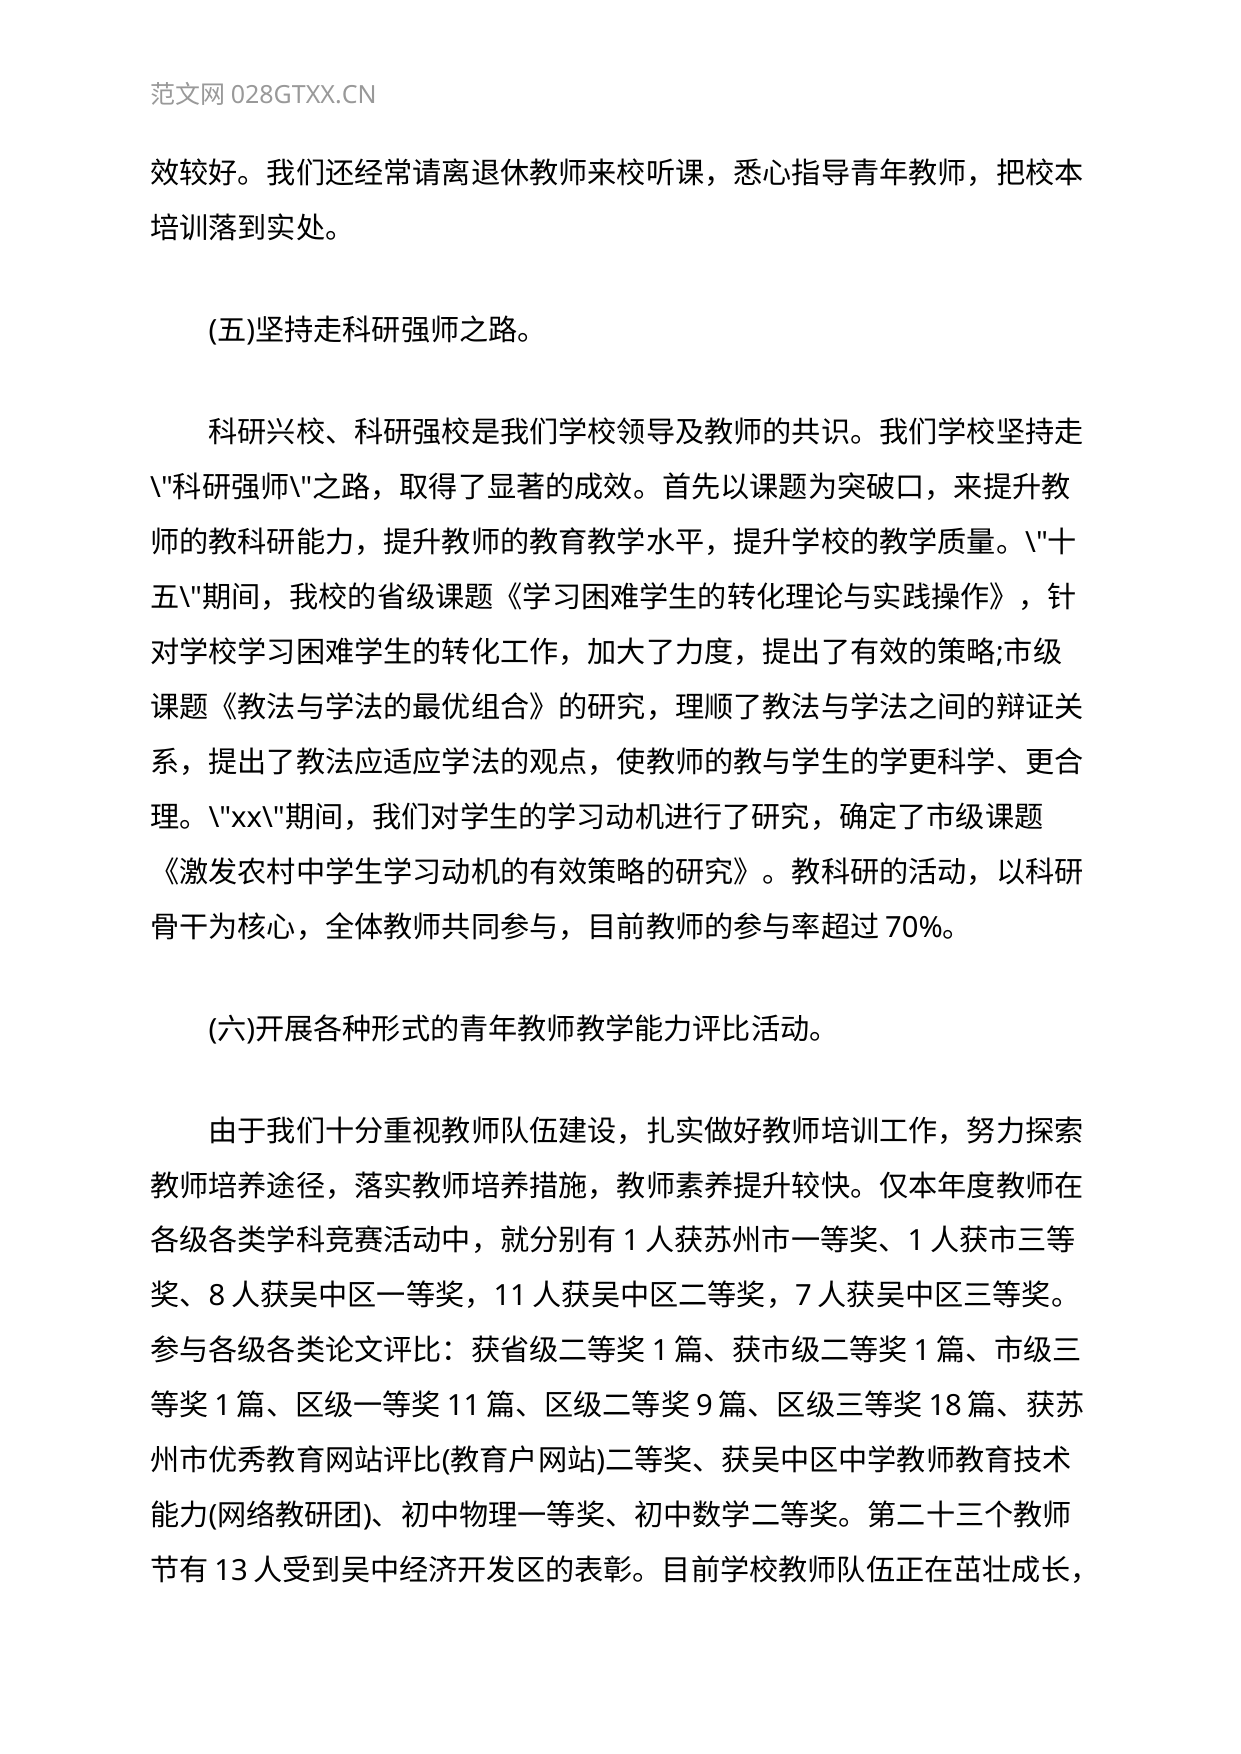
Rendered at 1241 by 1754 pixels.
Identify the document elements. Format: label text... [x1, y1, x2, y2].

text (五)坚持走科研强师之路。 [150, 307, 1090, 349]
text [150, 150, 1090, 247]
text 科研兴校、科研强校是我们学校领导及教师的共识。我们学校坚持走\"科研强师\"之路，取得了显著的成效。首先以课题为突破口，来提升教师的教科研能力，提升教师的教育教学水平，提升学校的教学质量。\"十五\"期间，我校的省级课题《学习困难学生的转化理论与实践操作》，针对学校学习困难学生的转化工作，加大了力度，提出了有效的策略;市级课题《教法与学法的最优组合》的研究，理顺了教法与学法之间的辩证关系，提出了教法应适应学法的观点，使教师的教与学生的学更科学、更合理。\"xx\"期间，我们对学生的学习动机进行了研究，确定了市级课题《激发农村中学生学习动机的有效策略的研究》。教科研的活动，以科研骨干为核心，全体教师共同参与，目前教师的参与率超过70%。 [150, 409, 1090, 946]
text (六)开展各种形式的青年教师教学能力评比活动。 [150, 1005, 1090, 1048]
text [150, 1107, 1090, 1589]
